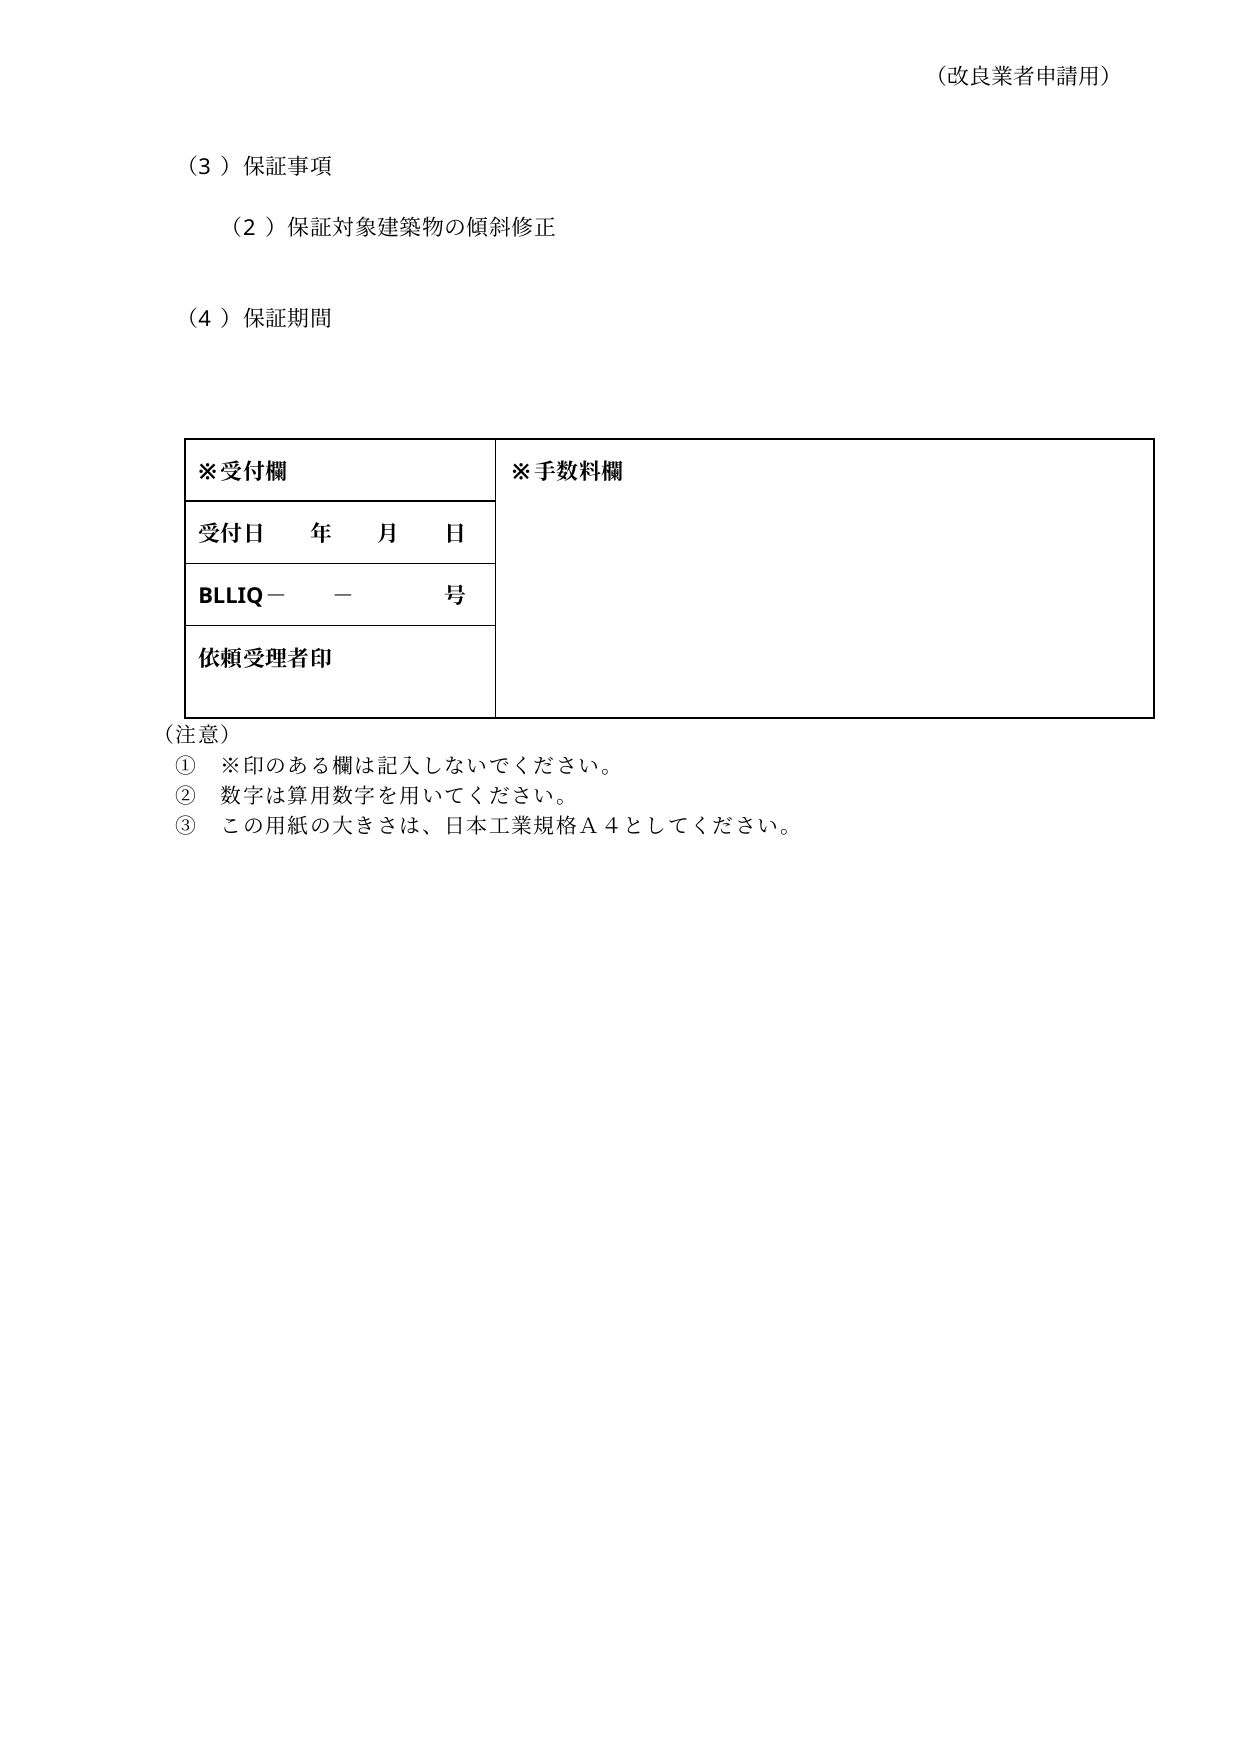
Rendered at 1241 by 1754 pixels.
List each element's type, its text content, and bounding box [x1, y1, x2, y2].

table_cell 受付日 年 月 日 [186, 502, 495, 562]
text （3）保証事項 [176, 135, 1116, 196]
text ① ※印のある欄は記入しないでください。 [153, 749, 1116, 779]
text （注意） [153, 719, 1116, 749]
table_header ※受付欄 [186, 440, 495, 500]
text ③ この用紙の大きさは、日本工業規格Ａ４としてください。 [153, 809, 1116, 840]
table_cell 依頼受理者印 [186, 626, 495, 717]
table_cell BLLIQ－ － 号 [186, 564, 495, 624]
text （2）保証対象建築物の傾斜修正 [176, 196, 1116, 256]
text （4）保証期間 [176, 286, 1116, 347]
text ② 数字は算用数字を用いてください。 [153, 779, 1116, 809]
table_header ※手数料欄 [496, 440, 1153, 717]
